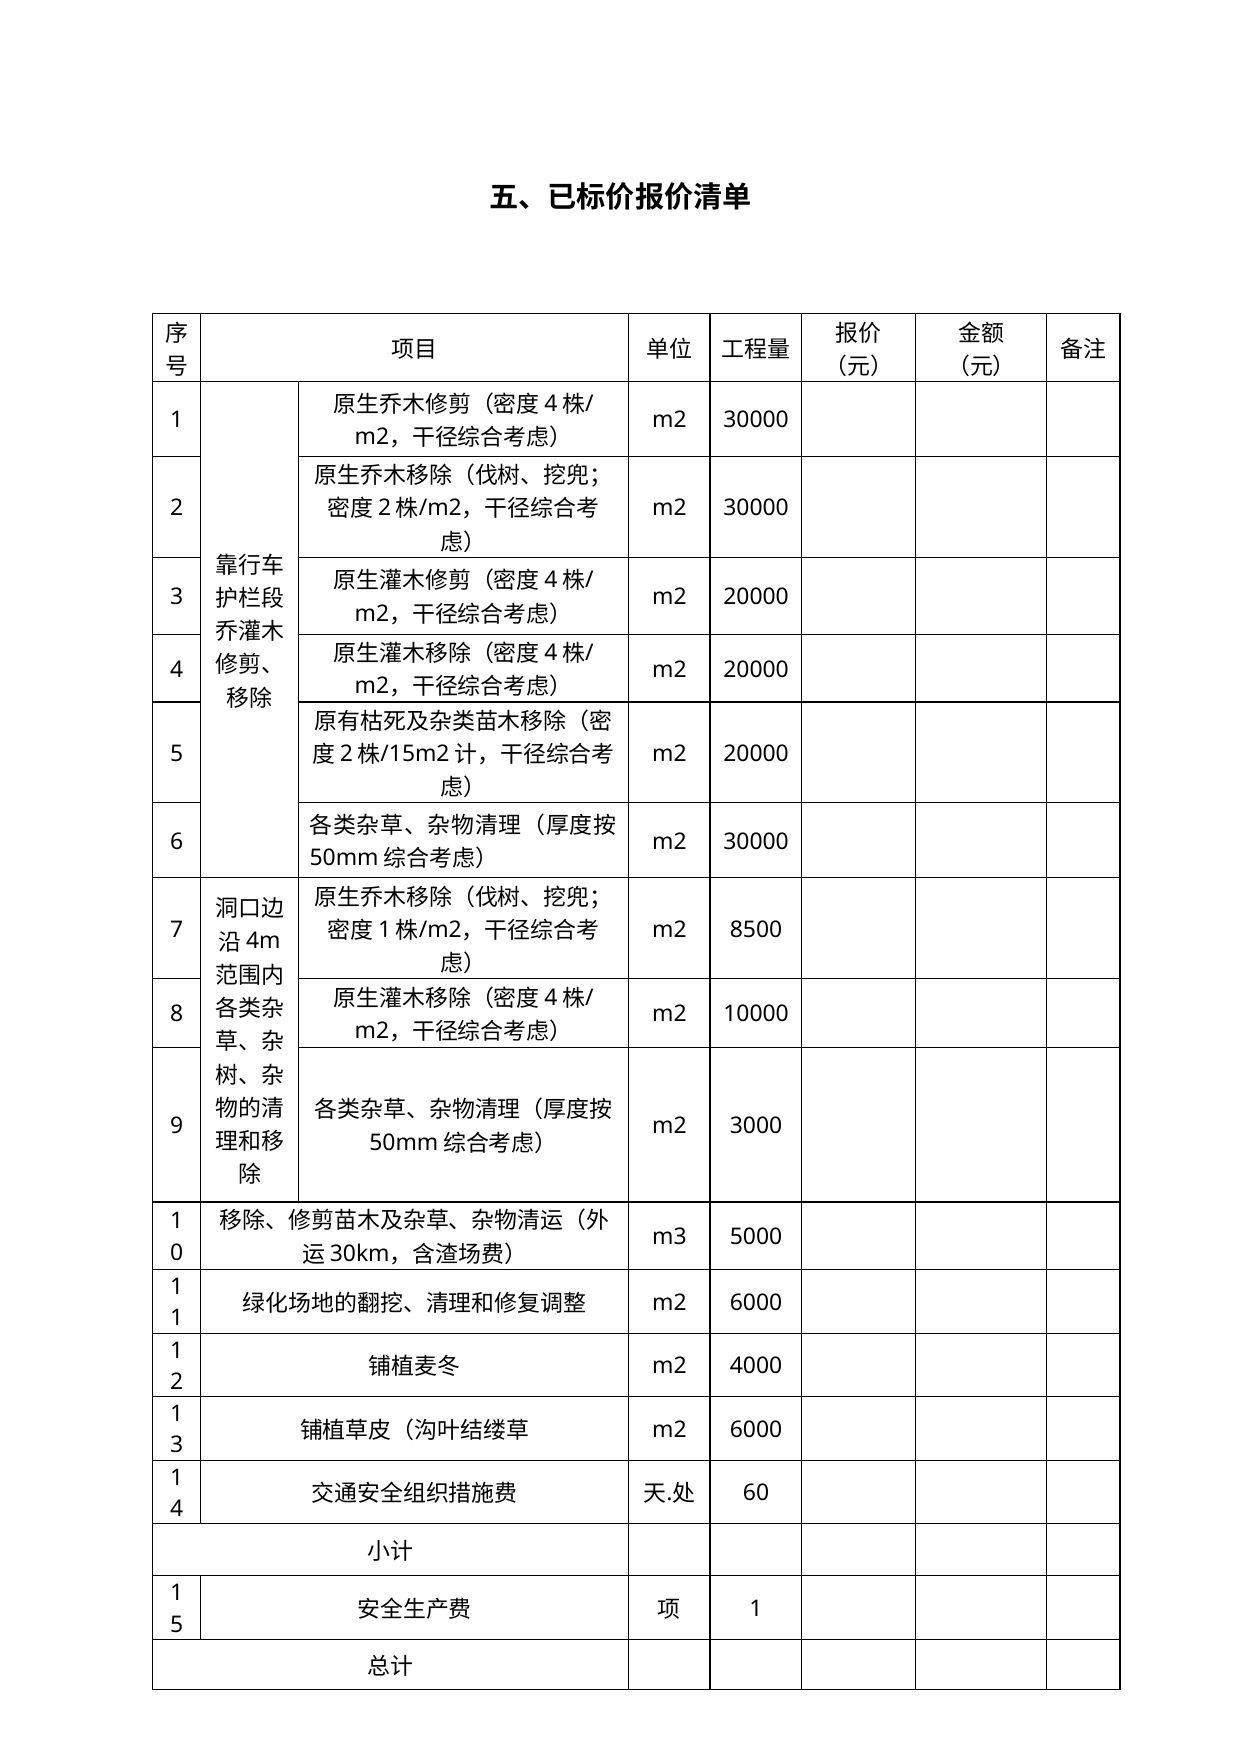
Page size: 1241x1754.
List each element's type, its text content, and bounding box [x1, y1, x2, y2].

table_cell 铺植草皮（沟叶结缕草 [201, 1397, 628, 1459]
table_cell [802, 878, 915, 978]
table_cell 各类杂草、杂物清理（厚度按50mm综合考虑） [299, 1048, 628, 1201]
table_cell m2 [629, 878, 709, 978]
table_cell 30000 [711, 803, 801, 877]
table_cell m3 [629, 1203, 709, 1269]
table_cell [916, 1270, 1046, 1332]
table_cell 5 [153, 703, 200, 802]
table_cell [802, 1397, 915, 1459]
table_cell m2 [629, 1397, 709, 1459]
table_cell 4000 [711, 1334, 801, 1396]
table_cell 总计 [153, 1640, 628, 1689]
table_cell [1047, 635, 1119, 701]
table_cell 移除、修剪苗木及杂草、杂物清运（外运30km，含渣场费） [201, 1203, 628, 1269]
table_cell [1047, 1576, 1119, 1639]
table_cell 20000 [711, 635, 801, 701]
table_cell m2 [629, 1270, 709, 1332]
table_cell [1047, 558, 1119, 634]
table_cell [802, 1270, 915, 1332]
table_cell 14 [153, 1461, 200, 1523]
table_cell 1 [711, 1576, 801, 1639]
table_cell [916, 1203, 1046, 1269]
table_cell 原生灌木修剪（密度4株/m2，干径综合考虑） [299, 558, 628, 634]
table_cell [1047, 382, 1119, 456]
table_cell m2 [629, 703, 709, 802]
table_cell [802, 1048, 915, 1201]
table_header 项目 [201, 314, 628, 381]
table_cell 30000 [711, 457, 801, 557]
table_cell [1047, 1270, 1119, 1332]
table_cell [1047, 803, 1119, 877]
table_cell 1 [153, 382, 200, 456]
table_cell [916, 558, 1046, 634]
table_cell 安全生产费 [201, 1576, 628, 1639]
table_cell [802, 1334, 915, 1396]
table_cell 20000 [711, 703, 801, 802]
table_cell [802, 1640, 915, 1689]
table_cell 小计 [153, 1524, 628, 1575]
table_cell [1047, 1524, 1119, 1575]
table_cell [1047, 457, 1119, 557]
table_cell m2 [629, 979, 709, 1047]
table_cell [1047, 1203, 1119, 1269]
table_cell [802, 382, 915, 456]
table_cell [802, 1461, 915, 1523]
table_cell [916, 1524, 1046, 1575]
table_cell 靠行车护栏段乔灌木修剪、移除 [201, 382, 298, 877]
table_cell [802, 635, 915, 701]
table_cell [916, 1334, 1046, 1396]
table_cell m2 [629, 1334, 709, 1396]
table_cell 12 [153, 1334, 200, 1396]
table_cell 天.处 [629, 1461, 709, 1523]
table_cell [802, 979, 915, 1047]
table_cell 铺植麦冬 [201, 1334, 628, 1396]
table_cell m2 [629, 803, 709, 877]
table_cell 5000 [711, 1203, 801, 1269]
table_header 报价（元） [802, 314, 915, 381]
table_cell 15 [153, 1576, 200, 1639]
table_cell 60 [711, 1461, 801, 1523]
table_cell 原有枯死及杂类苗木移除（密度2株/15m2计，干径综合考虑） [299, 703, 628, 802]
table_cell [802, 457, 915, 557]
table_cell [1047, 1334, 1119, 1396]
table_cell [629, 1640, 709, 1689]
table_header 备注 [1047, 314, 1119, 381]
table_cell 6000 [711, 1270, 801, 1332]
table_cell [629, 1524, 709, 1575]
table_cell m2 [629, 382, 709, 456]
table_header 单位 [629, 314, 709, 381]
table_cell [916, 803, 1046, 877]
table_cell 项 [629, 1576, 709, 1639]
table_cell [916, 979, 1046, 1047]
table_cell [916, 1640, 1046, 1689]
table_cell [802, 803, 915, 877]
table_cell m2 [629, 457, 709, 557]
table_cell 绿化场地的翻挖、清理和修复调整 [201, 1270, 628, 1332]
table_cell 20000 [711, 558, 801, 634]
table_cell 2 [153, 457, 200, 557]
table_cell 8500 [711, 878, 801, 978]
table_cell 各类杂草、杂物清理（厚度按50mm综合考虑） [299, 803, 628, 877]
table_cell [916, 1461, 1046, 1523]
table_cell 10 [153, 1203, 200, 1269]
table_cell 洞口边沿4m范围内各类杂草、杂树、杂物的清理和移除 [201, 878, 298, 1201]
table_cell [1047, 703, 1119, 802]
table_cell 原生乔木修剪（密度4株/m2，干径综合考虑） [299, 382, 628, 456]
table_header 金额（元） [916, 314, 1046, 381]
table_cell [916, 382, 1046, 456]
table_cell [711, 1640, 801, 1689]
table_cell [916, 1048, 1046, 1201]
table_cell [802, 703, 915, 802]
table_cell [802, 558, 915, 634]
table_cell [1047, 979, 1119, 1047]
table_cell 30000 [711, 382, 801, 456]
table_cell [802, 1576, 915, 1639]
table_cell [1047, 1397, 1119, 1459]
table_cell 交通安全组织措施费 [201, 1461, 628, 1523]
table_cell [802, 1203, 915, 1269]
table_cell [916, 635, 1046, 701]
table_cell 11 [153, 1270, 200, 1332]
table_cell m2 [629, 635, 709, 701]
table_cell 13 [153, 1397, 200, 1459]
table_cell [802, 1524, 915, 1575]
table_cell 4 [153, 635, 200, 701]
table_cell 8 [153, 979, 200, 1047]
table_cell 原生乔木移除（伐树、挖兜；密度2株/m2，干径综合考虑） [299, 457, 628, 557]
table_cell [916, 1576, 1046, 1639]
table_cell [1047, 1048, 1119, 1201]
table_cell [916, 1397, 1046, 1459]
table_cell [916, 457, 1046, 557]
table_cell 原生灌木移除（密度4株/m2，干径综合考虑） [299, 979, 628, 1047]
text 五、已标价报价清单 [187, 162, 1053, 227]
table_cell 10000 [711, 979, 801, 1047]
table_cell 3000 [711, 1048, 801, 1201]
table_cell [1047, 1461, 1119, 1523]
table_cell 7 [153, 878, 200, 978]
table_cell 原生乔木移除（伐树、挖兜；密度1株/m2，干径综合考虑） [299, 878, 628, 978]
table_cell m2 [629, 1048, 709, 1201]
table_cell [916, 703, 1046, 802]
table_header 工程量 [711, 314, 801, 381]
table_cell [1047, 878, 1119, 978]
table_cell 9 [153, 1048, 200, 1201]
table_cell 3 [153, 558, 200, 634]
table_header 序号 [153, 314, 200, 381]
table_cell 6000 [711, 1397, 801, 1459]
table_cell 6 [153, 803, 200, 877]
table_cell [711, 1524, 801, 1575]
table_cell 原生灌木移除（密度4株/m2，干径综合考虑） [299, 635, 628, 701]
table_cell [916, 878, 1046, 978]
table_cell m2 [629, 558, 709, 634]
table_cell [1047, 1640, 1119, 1689]
